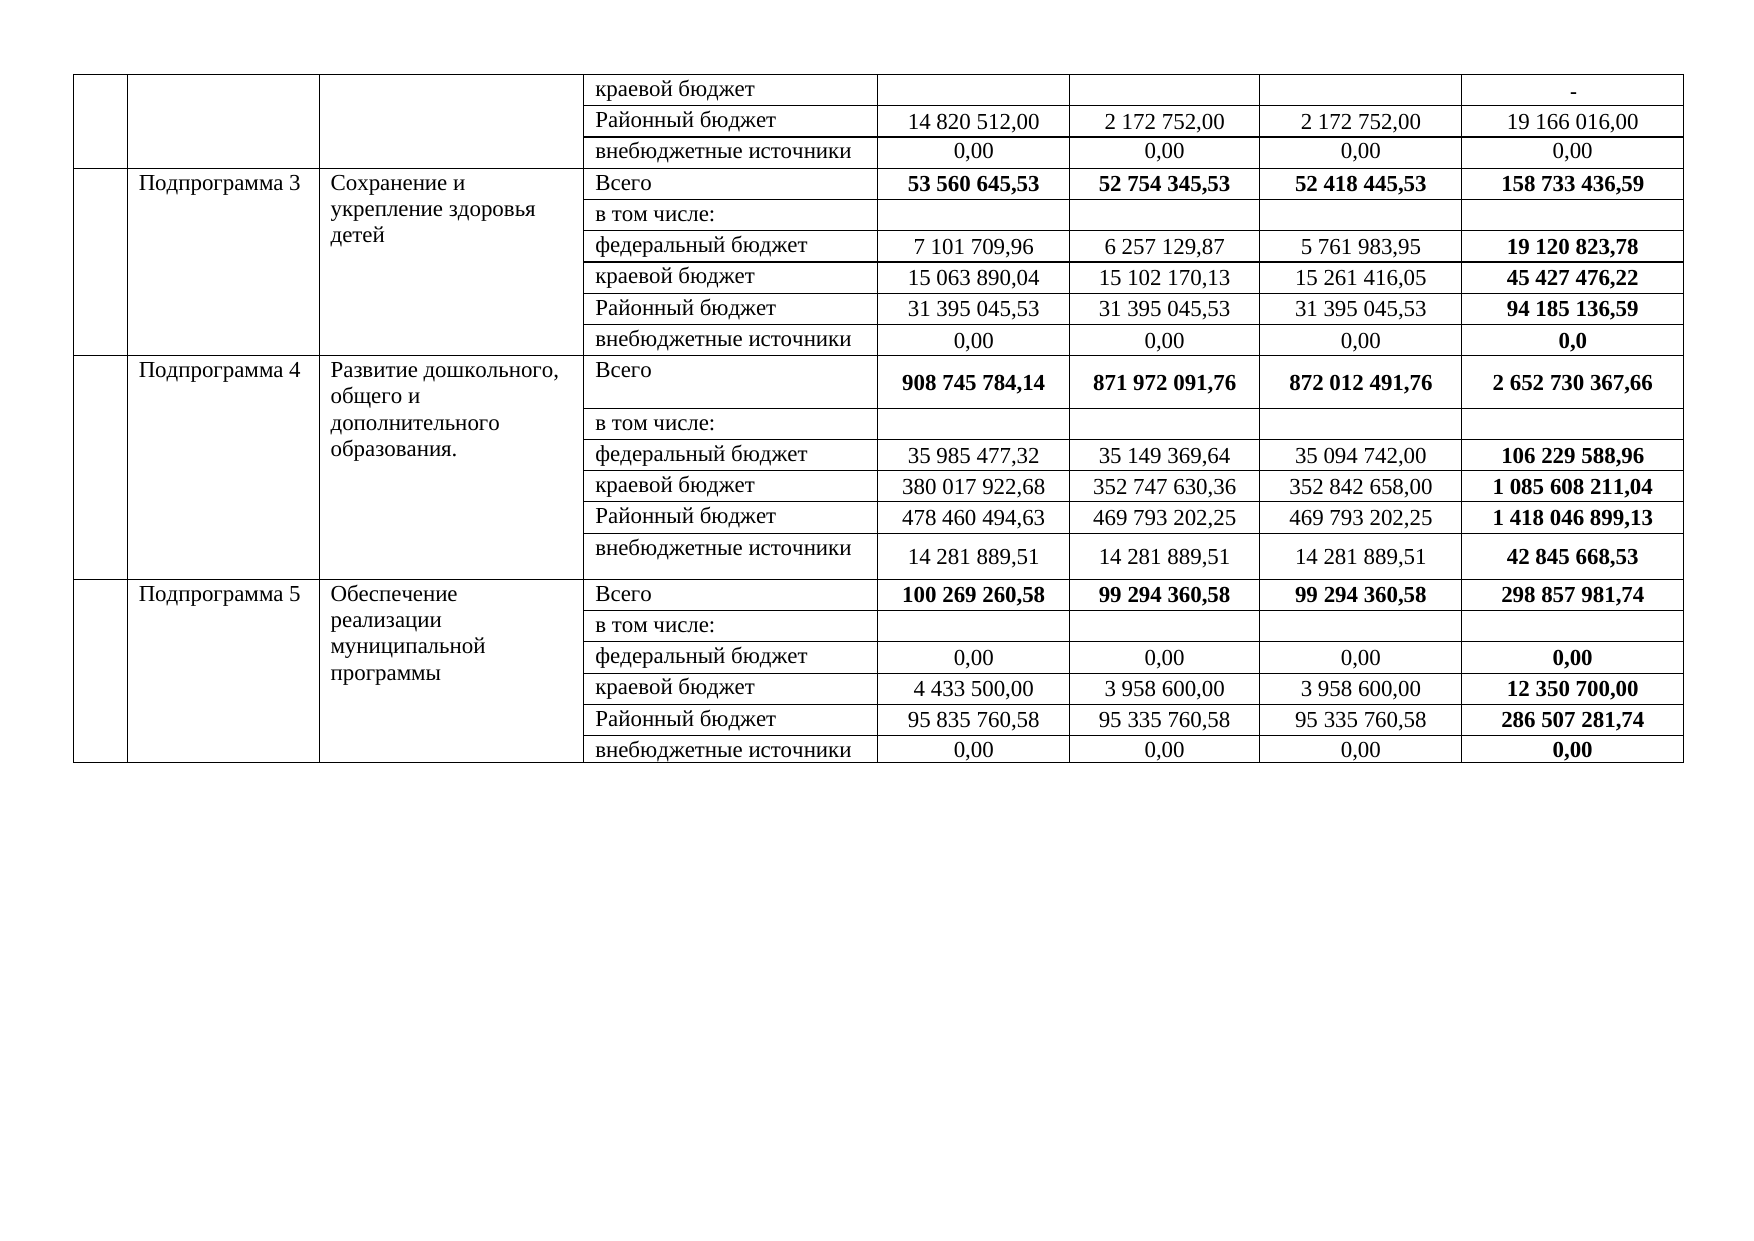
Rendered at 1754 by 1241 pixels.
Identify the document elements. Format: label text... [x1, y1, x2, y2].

table_cell 908 745 784,14 [878, 356, 1069, 407]
table_cell Подпрограмма 3 [128, 169, 319, 355]
table_cell [74, 580, 127, 762]
table_cell 0,00 [1260, 642, 1461, 672]
table_cell 3 958 600,00 [1070, 674, 1259, 704]
table_cell 469 793 202,25 [1070, 502, 1259, 532]
table_cell 35 985 477,32 [878, 440, 1069, 470]
table_cell 14 281 889,51 [1260, 534, 1461, 579]
table_cell [74, 356, 127, 579]
table_cell [1260, 200, 1461, 230]
table_cell 0,00 [1260, 138, 1461, 168]
table_cell 95 835 760,58 [878, 705, 1069, 735]
table_cell 0,00 [1070, 642, 1259, 672]
table_cell 14 281 889,51 [1070, 534, 1259, 579]
table_cell [1462, 611, 1683, 641]
table_cell [74, 169, 127, 355]
table_cell 0,0 [1462, 325, 1683, 355]
table_cell 19 166 016,00 [1462, 106, 1683, 136]
table_cell краевой бюджет [584, 263, 877, 293]
table_cell 0,00 [878, 138, 1069, 168]
table_cell краевой бюджет [584, 471, 877, 501]
table_cell [1260, 409, 1461, 439]
table_cell 872 012 491,76 [1260, 356, 1461, 407]
table_cell 15 261 416,05 [1260, 263, 1461, 293]
table_cell 95 335 760,58 [1070, 705, 1259, 735]
table_cell 99 294 360,58 [1070, 580, 1259, 610]
table_cell 0,00 [878, 736, 1069, 762]
table_cell 45 427 476,22 [1462, 263, 1683, 293]
table_cell федеральный бюджет [584, 440, 877, 470]
table_cell внебюджетные источники [584, 534, 877, 579]
table_cell 5 761 983,95 [1260, 231, 1461, 261]
table_cell [878, 409, 1069, 439]
table_cell 6 257 129,87 [1070, 231, 1259, 261]
table_cell 286 507 281,74 [1462, 705, 1683, 735]
table_cell внебюджетные источники [584, 138, 877, 168]
table_cell Подпрограмма 5 [128, 580, 319, 762]
table_cell 298 857 981,74 [1462, 580, 1683, 610]
table_cell 31 395 045,53 [1070, 294, 1259, 324]
table_cell 14 820 512,00 [878, 106, 1069, 136]
table_cell 95 335 760,58 [1260, 705, 1461, 735]
table_cell 352 842 658,00 [1260, 471, 1461, 501]
table_cell 35 094 742,00 [1260, 440, 1461, 470]
table_cell в том числе: [584, 409, 877, 439]
table_cell 35 149 369,64 [1070, 440, 1259, 470]
table_cell Всего [584, 356, 877, 407]
table_cell 12 350 700,00 [1462, 674, 1683, 704]
table_cell 4 433 500,00 [878, 674, 1069, 704]
table_cell 0,00 [1070, 325, 1259, 355]
table_cell краевой бюджет [584, 75, 877, 105]
table_cell [1462, 409, 1683, 439]
table_cell Районный бюджет [584, 705, 877, 735]
table_cell 2 172 752,00 [1260, 106, 1461, 136]
table_cell 0,00 [878, 642, 1069, 672]
table_cell Подпрограмма 4 [128, 356, 319, 579]
table_cell 478 460 494,63 [878, 502, 1069, 532]
table_cell 106 229 588,96 [1462, 440, 1683, 470]
table_cell в том числе: [584, 611, 877, 641]
table_cell 94 185 136,59 [1462, 294, 1683, 324]
table_cell [878, 75, 1069, 105]
table_cell [1070, 409, 1259, 439]
table_cell 469 793 202,25 [1260, 502, 1461, 532]
table_cell 158 733 436,59 [1462, 169, 1683, 199]
table_cell [878, 200, 1069, 230]
table_cell Районный бюджет [584, 502, 877, 532]
table_cell 2 652 730 367,66 [1462, 356, 1683, 407]
table_cell в том числе: [584, 200, 877, 230]
table_cell 19 120 823,78 [1462, 231, 1683, 261]
table_cell 2 172 752,00 [1070, 106, 1259, 136]
table_cell 1 418 046 899,13 [1462, 502, 1683, 532]
table_cell 7 101 709,96 [878, 231, 1069, 261]
table_cell 871 972 091,76 [1070, 356, 1259, 407]
table_cell краевой бюджет [584, 674, 877, 704]
table_cell [1260, 611, 1461, 641]
table_cell 3 958 600,00 [1260, 674, 1461, 704]
table_cell федеральный бюджет [584, 231, 877, 261]
table_cell 42 845 668,53 [1462, 534, 1683, 579]
table_cell 0,00 [1260, 736, 1461, 762]
table_cell Развитие дошкольного, общего и дополнительного образования. [320, 356, 583, 579]
table_cell 31 395 045,53 [878, 294, 1069, 324]
table_cell Сохранение и укрепление здоровья детей [320, 169, 583, 355]
table_cell 380 017 922,68 [878, 471, 1069, 501]
table_cell [1070, 611, 1259, 641]
table_cell 0,00 [1462, 642, 1683, 672]
table_cell федеральный бюджет [584, 642, 877, 672]
table_cell 0,00 [1260, 325, 1461, 355]
table_cell внебюджетные источники [584, 325, 877, 355]
table_cell 31 395 045,53 [1260, 294, 1461, 324]
table_cell Обеспечение реализации муниципальной программы [320, 580, 583, 762]
table_cell Всего [584, 580, 877, 610]
table_cell [1260, 75, 1461, 105]
table_cell 52 418 445,53 [1260, 169, 1461, 199]
table_cell внебюджетные источники [584, 736, 877, 762]
table_cell 0,00 [1070, 736, 1259, 762]
table_cell 0,00 [1462, 736, 1683, 762]
table_cell Районный бюджет [584, 106, 877, 136]
table_cell 0,00 [1462, 138, 1683, 168]
table_cell Всего [584, 169, 877, 199]
table_cell 99 294 360,58 [1260, 580, 1461, 610]
table_cell [1070, 75, 1259, 105]
table_cell [878, 611, 1069, 641]
table_cell 52 754 345,53 [1070, 169, 1259, 199]
table_cell 0,00 [878, 325, 1069, 355]
table_cell 100 269 260,58 [878, 580, 1069, 610]
table_cell [1462, 200, 1683, 230]
table_cell 15 102 170,13 [1070, 263, 1259, 293]
table_cell 352 747 630,36 [1070, 471, 1259, 501]
table_cell Районный бюджет [584, 294, 877, 324]
table_cell 15 063 890,04 [878, 263, 1069, 293]
table_cell 1 085 608 211,04 [1462, 471, 1683, 501]
table_cell 0,00 [1070, 138, 1259, 168]
table_cell - [1462, 75, 1683, 105]
table_cell 14 281 889,51 [878, 534, 1069, 579]
table_cell 53 560 645,53 [878, 169, 1069, 199]
table_cell [1070, 200, 1259, 230]
